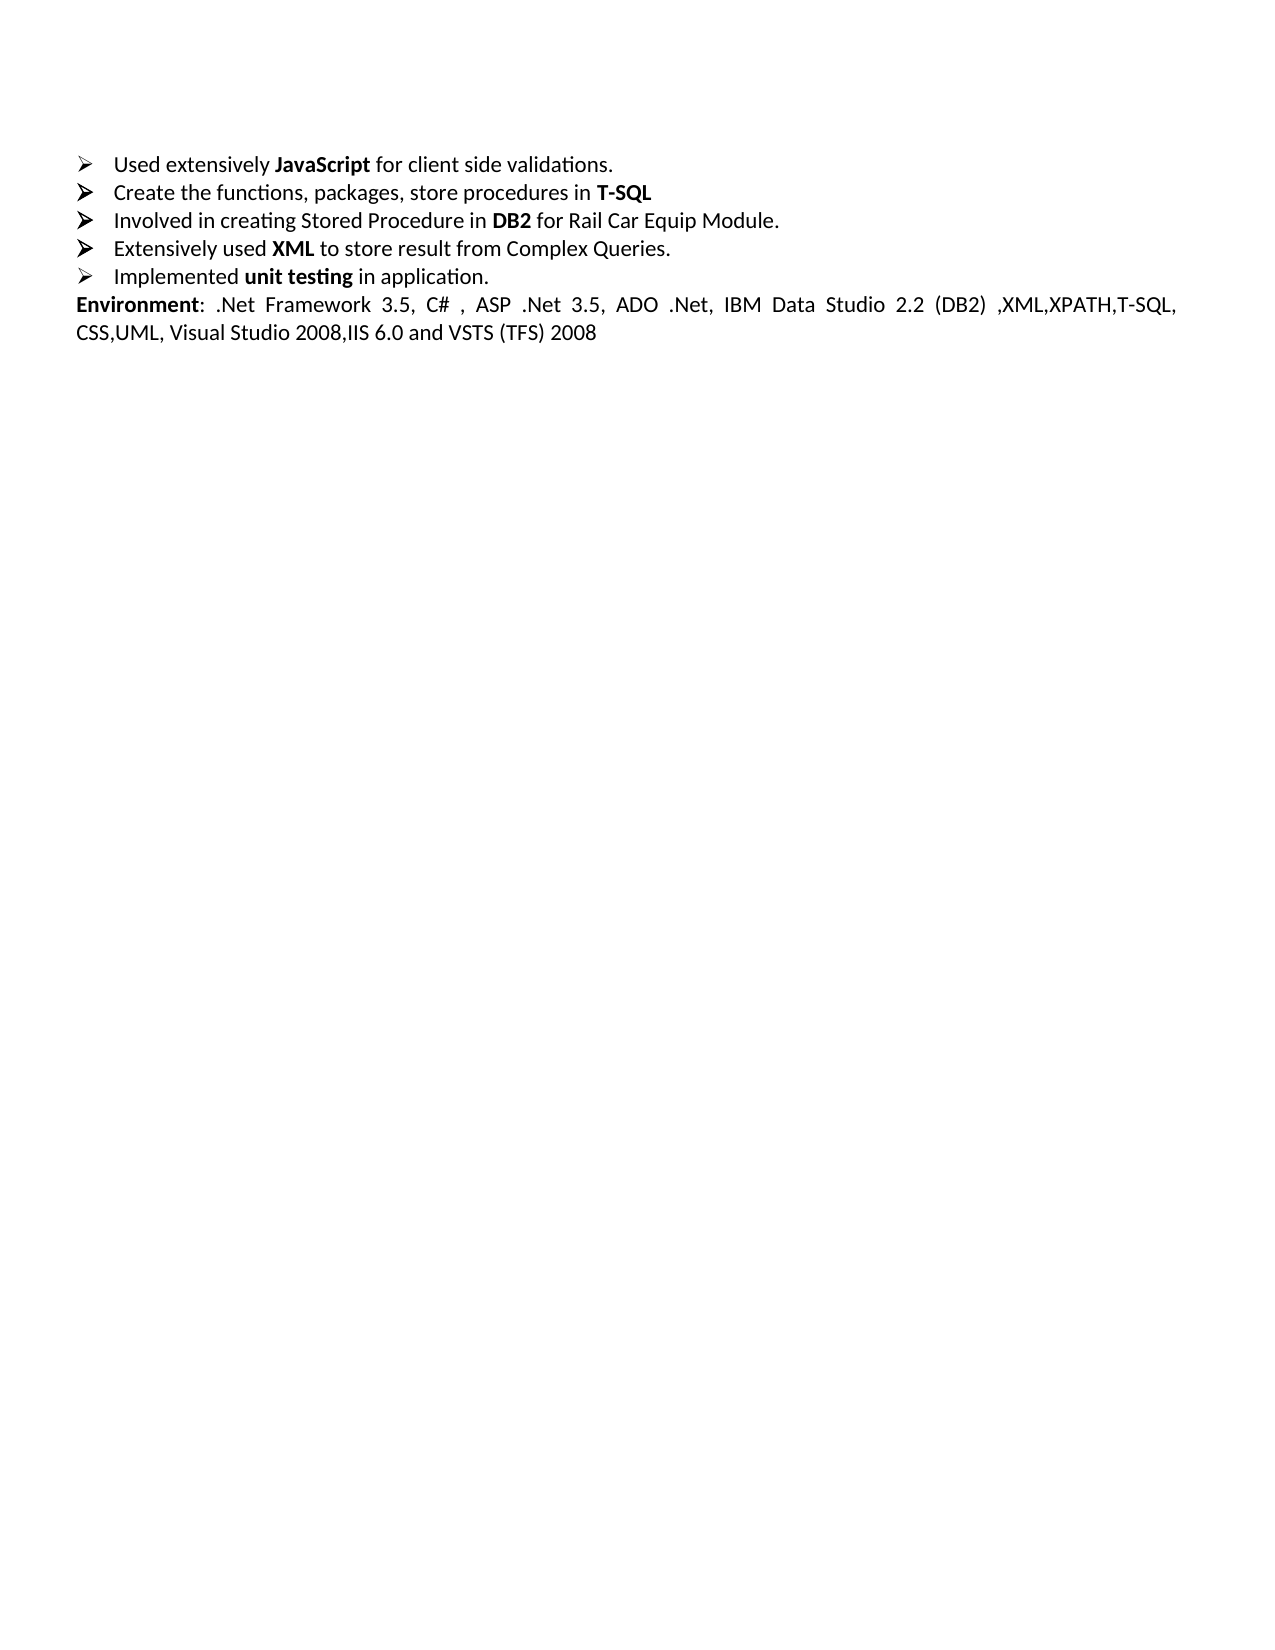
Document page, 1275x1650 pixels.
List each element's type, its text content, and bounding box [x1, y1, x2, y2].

list Extensively used XML to store result from Complex Queries. [76, 234, 1178, 262]
list Used extensively JavaScript for client side validations. [76, 150, 1178, 178]
list Involved in creating Stored Procedure in DB2 for Rail Car Equip Module. [76, 206, 1178, 234]
text Environment: .Net Framework 3.5, C# , ASP .Net 3.5, ADO .Net, IBM Data Studio 2.2 (DB2) ,XML,XPATH,T-SQL, CSS,UML, Visual Studio 2008,IIS 6.0 and VSTS (TFS) 2008 [76, 290, 1178, 346]
list Implemented unit testing in application. [76, 262, 1178, 290]
list Create the functions, packages, store procedures in T-SQL [76, 178, 1178, 206]
